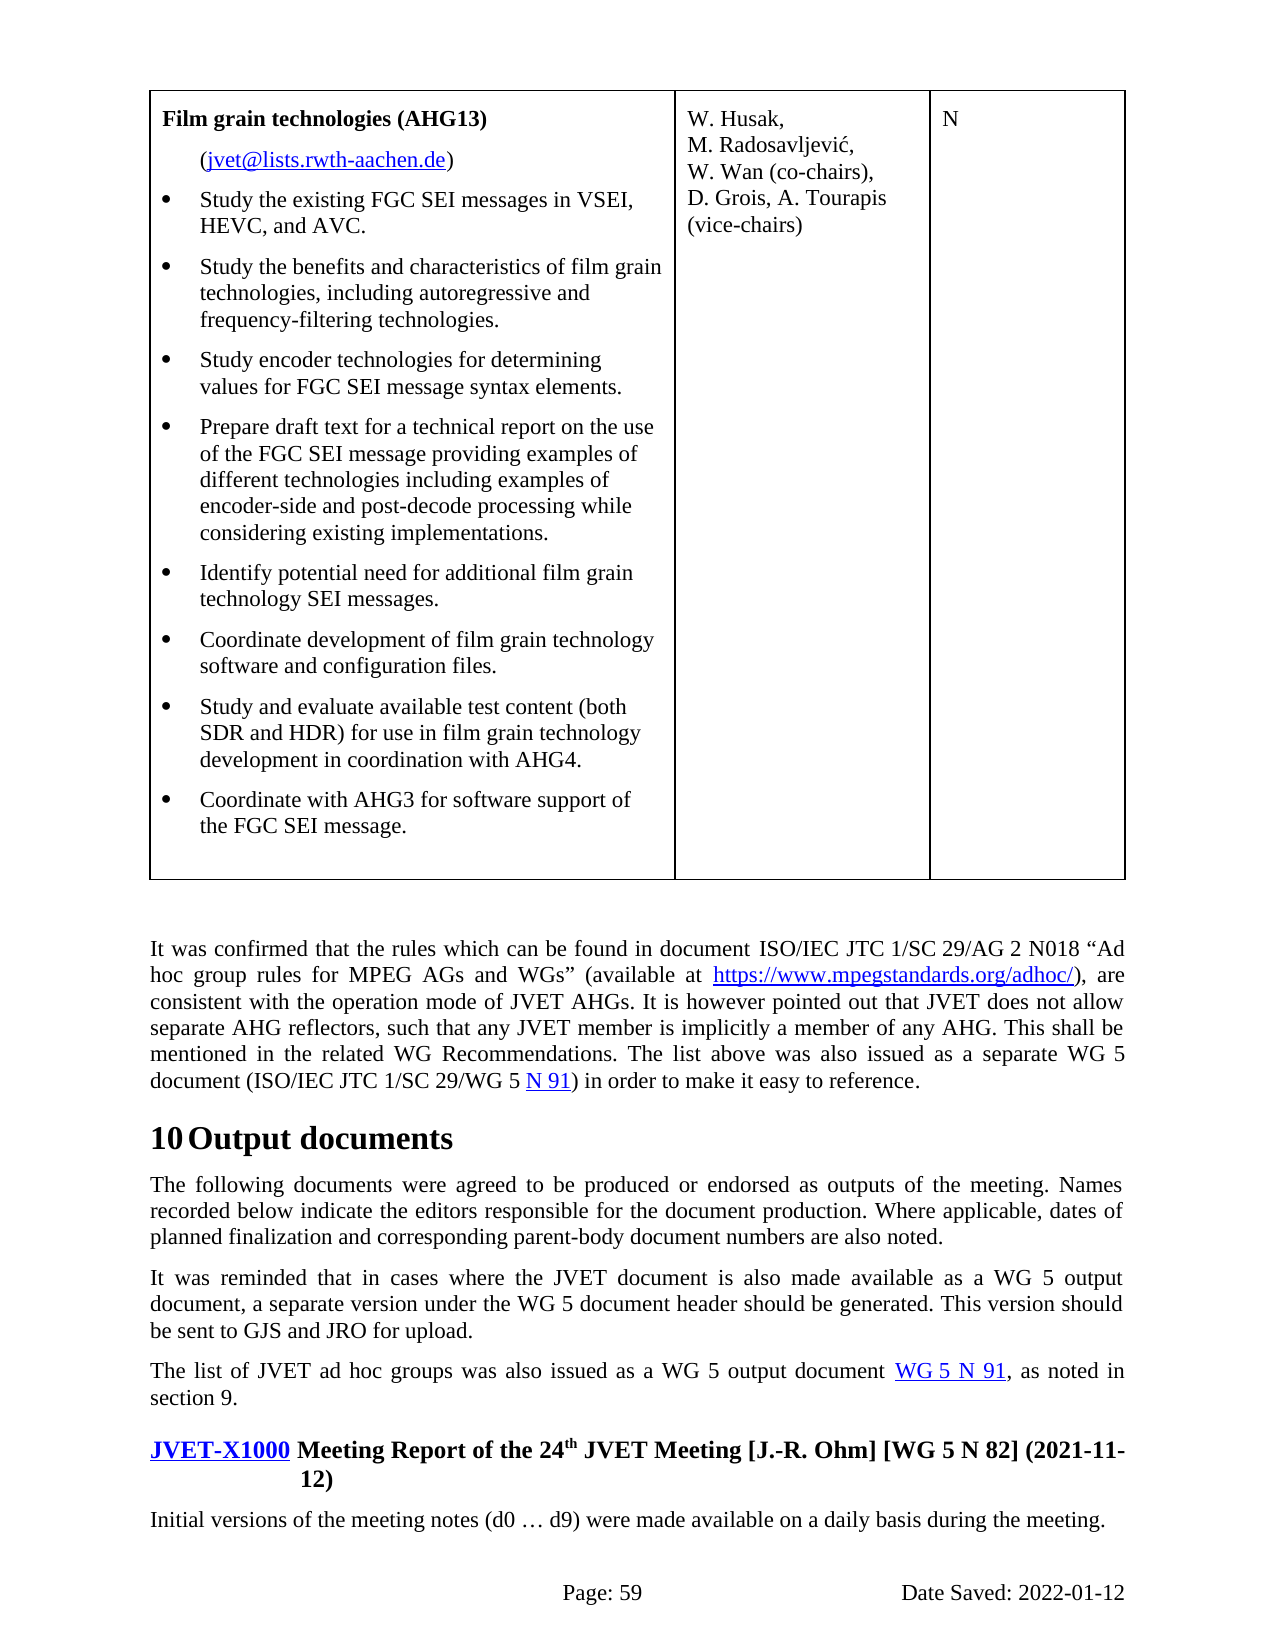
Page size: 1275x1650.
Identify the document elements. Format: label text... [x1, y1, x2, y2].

table_cell N [931, 91, 1124, 879]
text The following documents were agreed to be produced or endorsed as outputs of the meeting. Names recorded below indicate the editors responsible for the document production. Where applicable, dates of planned finalization and corresponding parent-body document numbers are also noted. [150, 1171, 1125, 1250]
text The list of JVET ad hoc groups was also issued as a WG 5 output document WG 5 N 91, as noted in section 9. [150, 1357, 1125, 1410]
text It was reminded that in cases where the JVET document is also made available as a WG 5 output document, a separate version under the WG 5 document header should be generated. This version should be sent to GJS and JRO for upload. [150, 1264, 1125, 1343]
subtitle Output documents [150, 1118, 1125, 1157]
text It was confirmed that the rules which can be found in document ISO/IEC JTC 1/‌SC 29/‌AG 2 N018 “Ad hoc group rules for MPEG AGs and WGs” (available at https://www.mpegstandards.org/adhoc/), are consistent with the operation mode of JVET AHGs. It is however pointed out that JVET does not allow separate AHG reflectors, such that any JVET member is implicitly a member of any AHG. This shall be mentioned in the related WG Recommendations. The list above was also issued as a separate WG 5 document (ISO/IEC JTC 1/‌SC 29/‌WG 5 N 91) in order to make it easy to reference. [150, 935, 1125, 1093]
subtitle JVET-X1000 Meeting Report of the 24th JVET Meeting [J.-R. Ohm] [WG 5 N 82] (2021-11-12) [150, 1435, 1125, 1492]
table_cell W. Husak, M. Radosavljević, W. Wan (co-chairs), D. Grois, A. Tourapis (vice-chairs) [676, 91, 929, 879]
table_cell Film grain technologies (AHG13) (jvet@lists.rwth-aachen.de) Study the existing FGC SEI messages in VSEI, HEVC, and AVC. Study the benefits and characteristics of film grain technologies, including autoregressive and frequency-filtering technologies. Study encoder technologies for determining values for FGC SEI message syntax elements. Prepare draft text for a technical report on the use of the FGC SEI message providing examples of different technologies including examples of encoder-side and post-decode processing while considering existing implementations. Identify potential need for additional film grain technology SEI messages. Coordinate development of film grain technology software and configuration files. Study and evaluate available test content (both SDR and HDR) for use in film grain technology development in coordination with AHG4. Coordinate with AHG3 for software support of the FGC SEI message. [151, 91, 674, 879]
text Initial versions of the meeting notes (d0 … d9) were made available on a daily basis during the meeting. [150, 1507, 1125, 1533]
